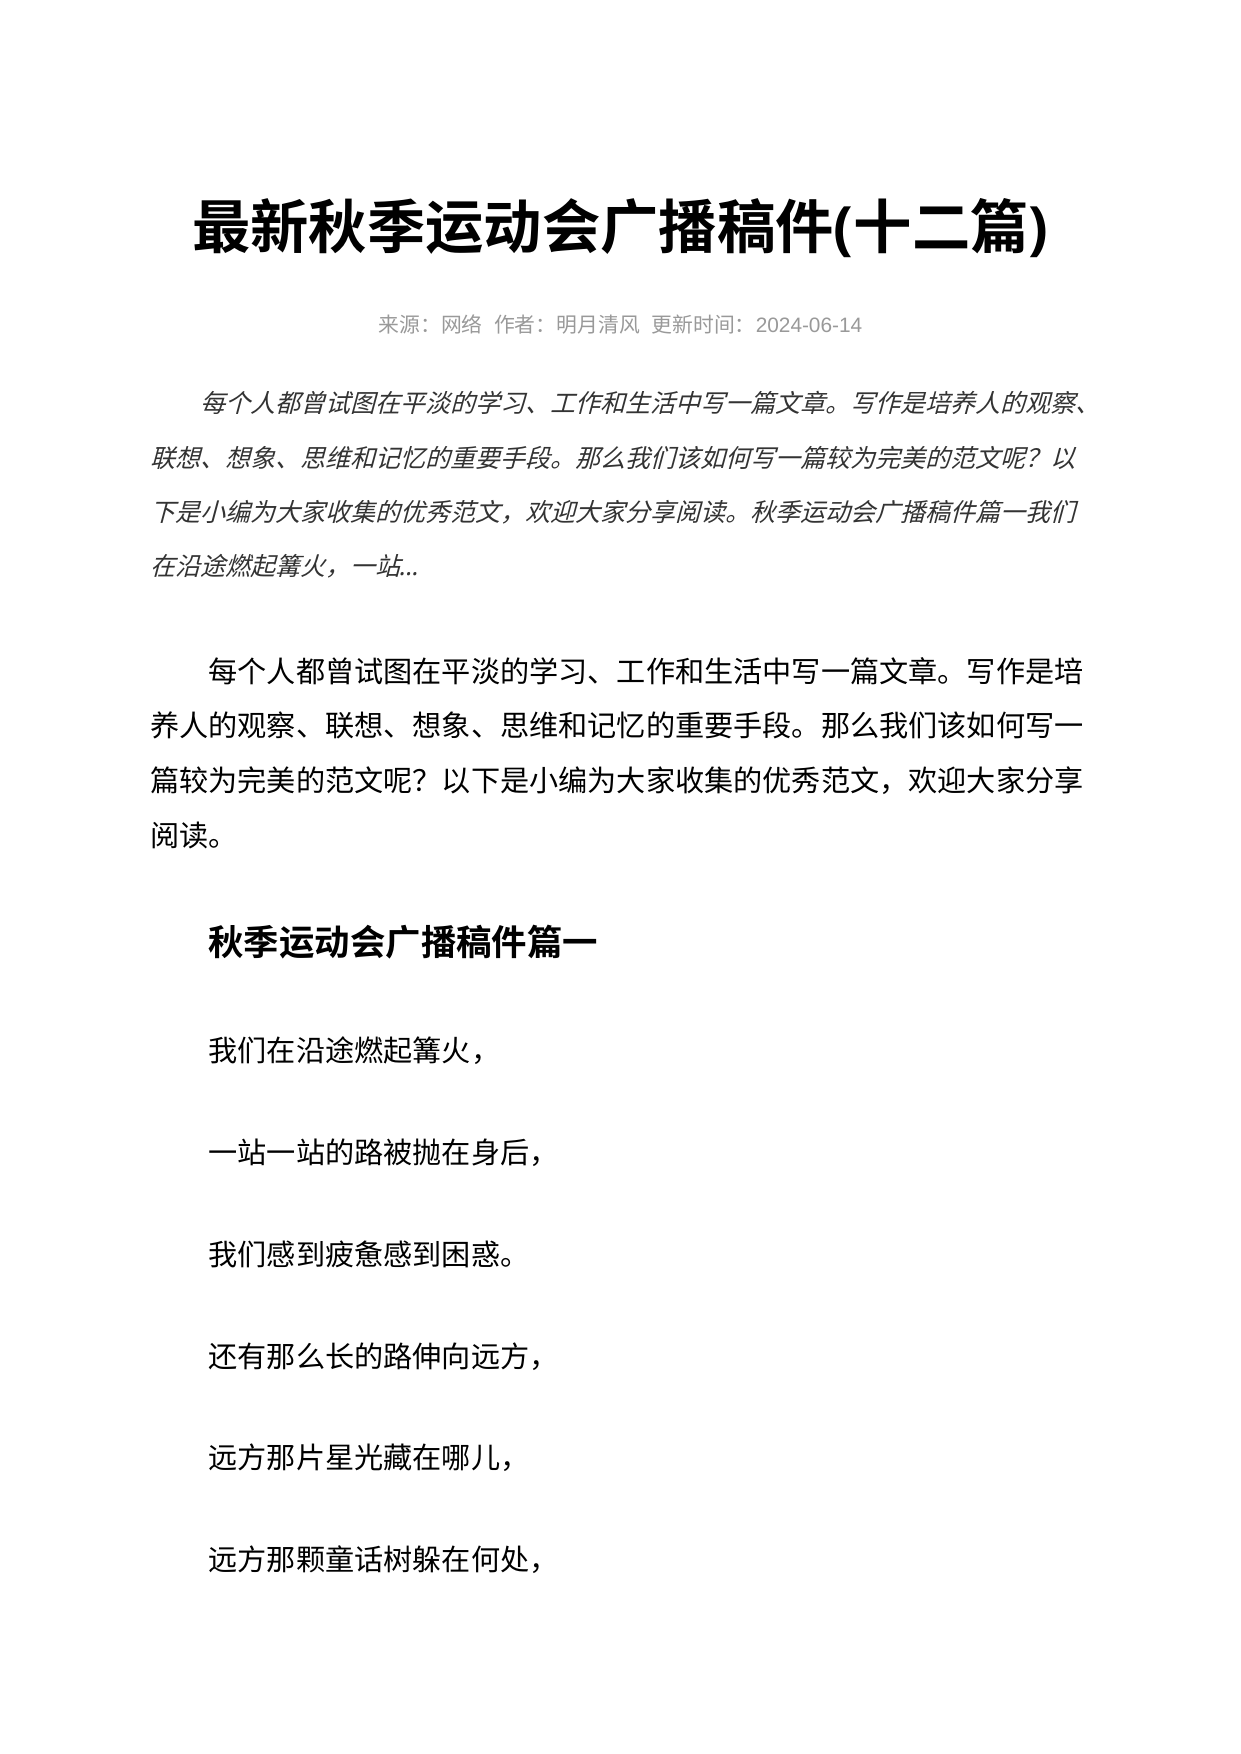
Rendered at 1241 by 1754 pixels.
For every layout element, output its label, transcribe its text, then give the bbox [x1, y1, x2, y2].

text 一站一站的路被抛在身后， [150, 1130, 1090, 1172]
text 每个人都曾试图在平淡的学习、工作和生活中写一篇文章。写作是培养人的观察、联想、想象、思维和记忆的重要手段。那么我们该如何写一篇较为完美的范文呢？以下是小编为大家收集的优秀范文，欢迎大家分享阅读。 [150, 648, 1090, 855]
text 来源：网络 作者：明月清风 更新时间：2024-06-14 [150, 313, 1090, 337]
subtitle 最新秋季运动会广播稿件(十二篇) [150, 181, 1090, 266]
text 还有那么长的路伸向远方， [150, 1333, 1090, 1376]
text 我们在沿途燃起篝火， [150, 1028, 1090, 1070]
text 我们感到疲惫感到困惑。 [150, 1232, 1090, 1274]
text 每个人都曾试图在平淡的学习、工作和生活中写一篇文章。写作是培养人的观察、联想、想象、思维和记忆的重要手段。那么我们该如何写一篇较为完美的范文呢？以下是小编为大家收集的优秀范文，欢迎大家分享阅读。秋季运动会广播稿件篇一我们在沿途燃起篝火，一站... [150, 384, 1090, 583]
text 秋季运动会广播稿件篇一 [150, 914, 1090, 966]
text 远方那片星光藏在哪儿， [150, 1435, 1090, 1477]
text 远方那颗童话树躲在何处， [150, 1537, 1090, 1579]
